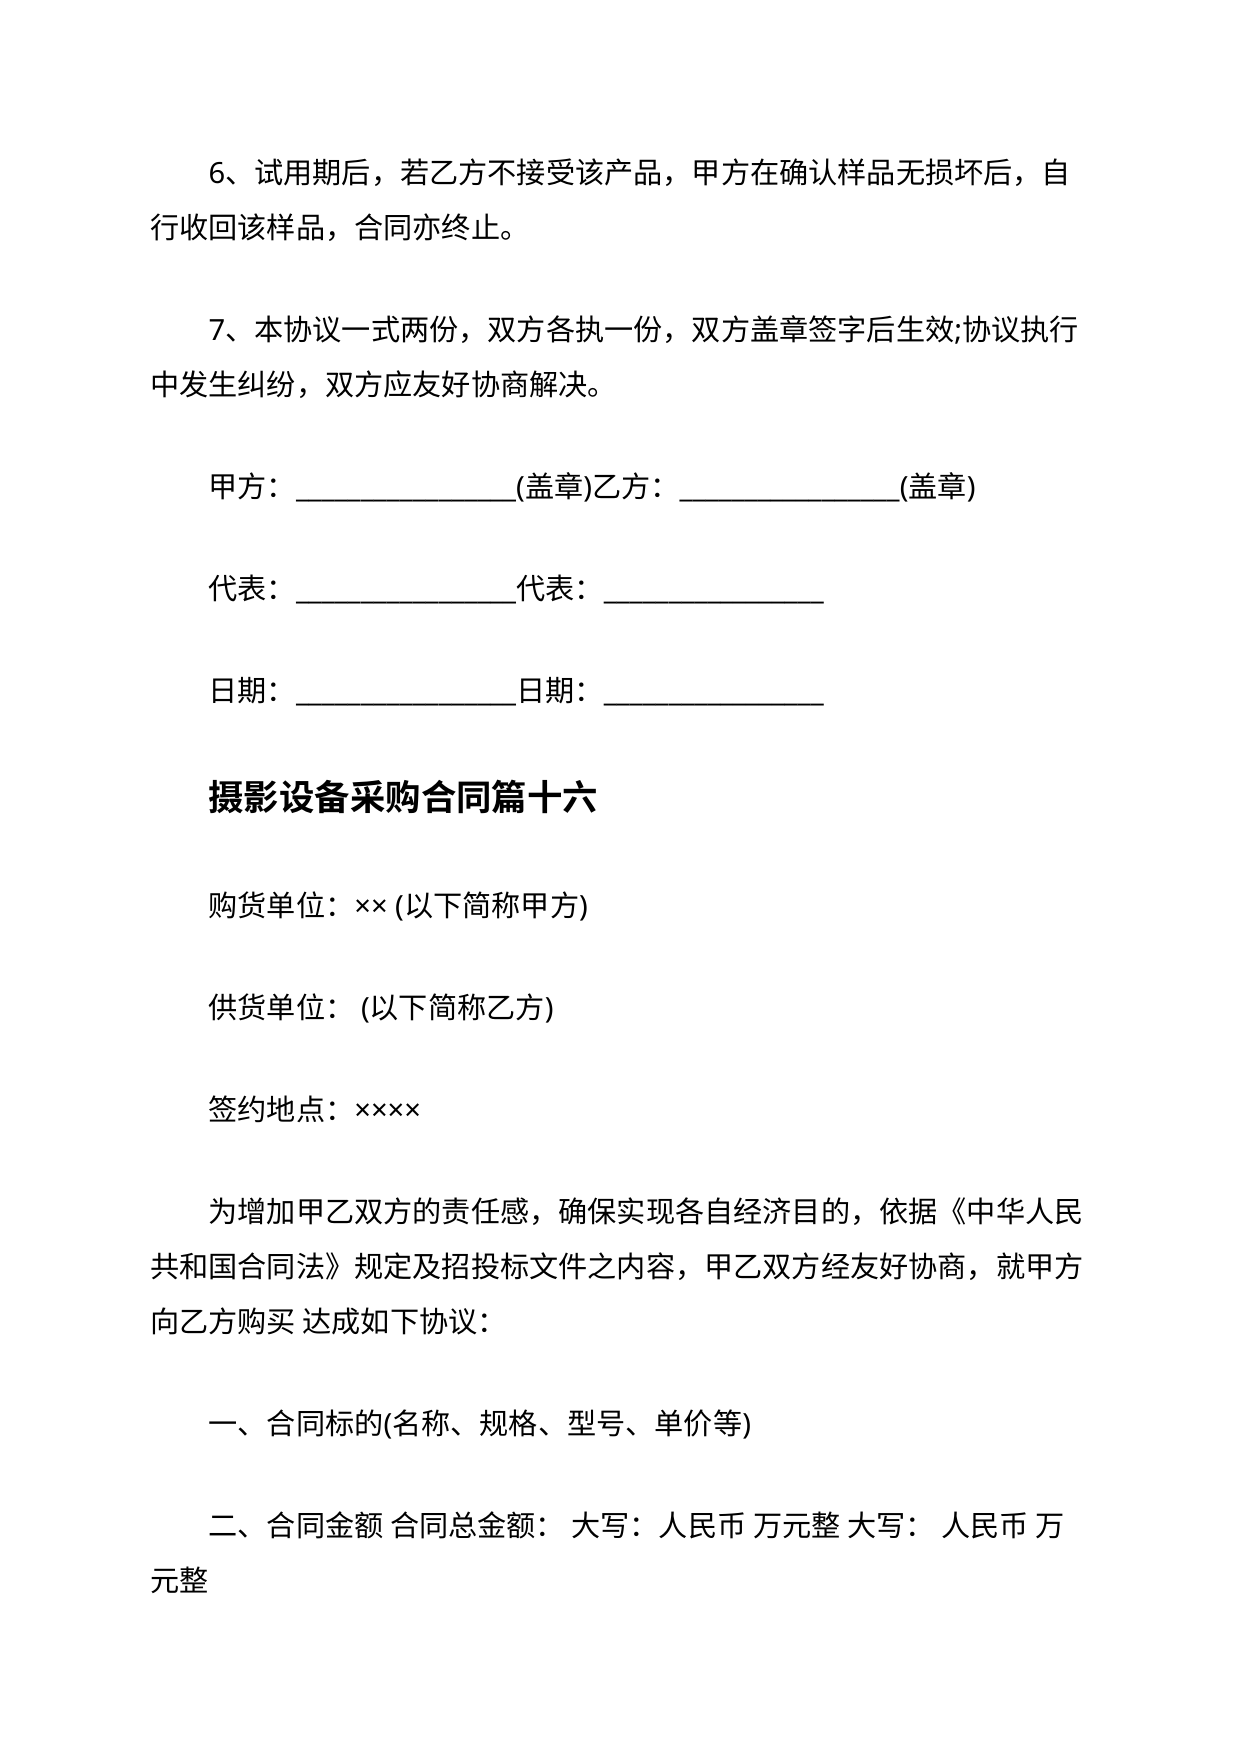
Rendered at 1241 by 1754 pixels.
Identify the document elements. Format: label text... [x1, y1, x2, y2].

text 一、合同标的(名称、规格、型号、单价等) [150, 1400, 1090, 1443]
text 日期：_________________日期：_________________ [150, 667, 1090, 710]
text 二、合同金额 合同总金额： 大写：人民币 万元整 大写： 人民币 万元整 [150, 1502, 1090, 1599]
text 6、试用期后，若乙方不接受该产品，甲方在确认样品无损坏后，自行收回该样品，合同亦终止。 [150, 150, 1090, 247]
text 摄影设备采购合同篇十六 [150, 769, 1090, 821]
text 供货单位： (以下简称乙方) [150, 985, 1090, 1027]
text 代表：_________________代表：_________________ [150, 566, 1090, 608]
text 购货单位：×× (以下简称甲方) [150, 883, 1090, 925]
text 7、本协议一式两份，双方各执一份，双方盖章签字后生效;协议执行中发生纠纷，双方应友好协商解决。 [150, 307, 1090, 404]
text 为增加甲乙双方的责任感，确保实现各自经济目的，依据《中华人民共和国合同法》规定及招投标文件之内容，甲乙双方经友好协商，就甲方向乙方购买 达成如下协议： [150, 1189, 1090, 1341]
text 签约地点：×××× [150, 1087, 1090, 1129]
text 甲方：_________________(盖章)乙方：_________________(盖章) [150, 463, 1090, 506]
